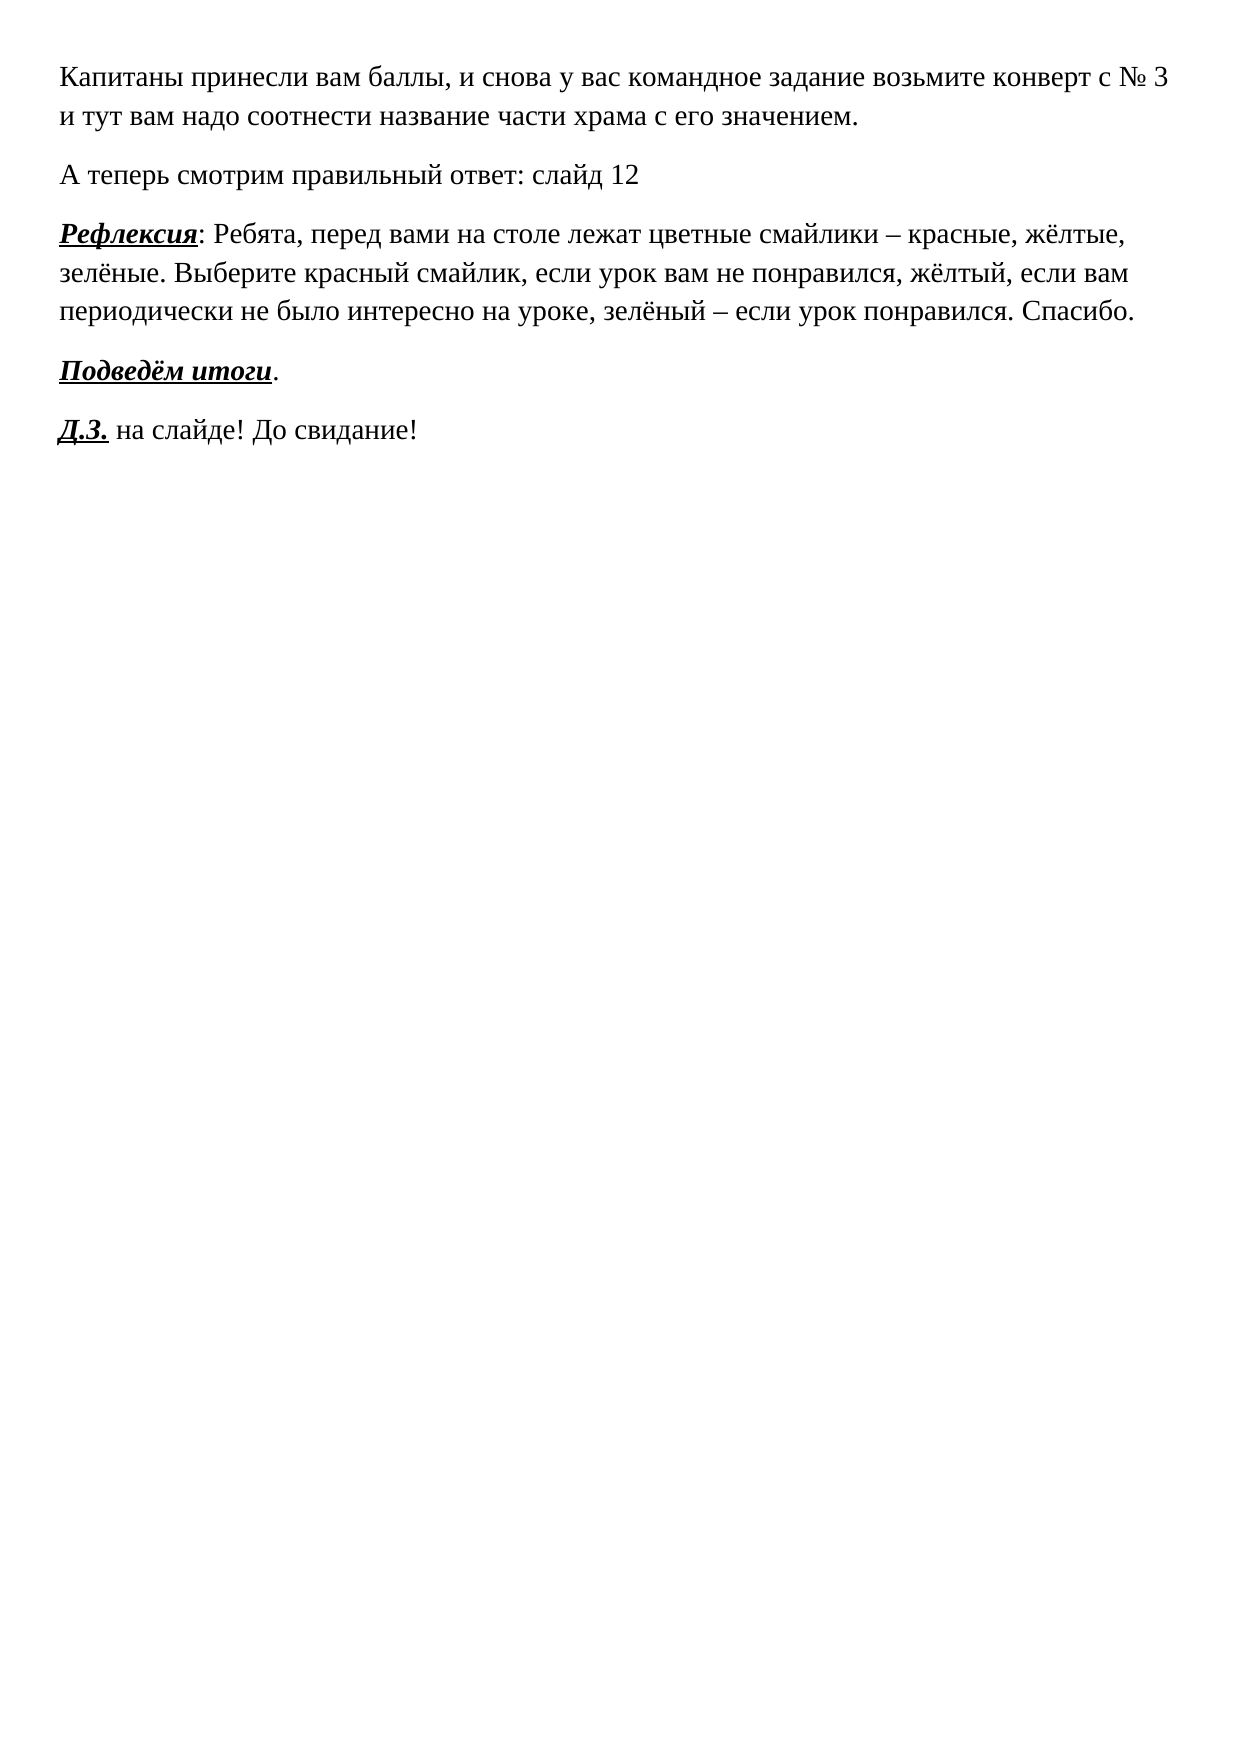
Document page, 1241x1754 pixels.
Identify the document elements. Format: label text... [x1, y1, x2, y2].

text А теперь смотрим правильный ответ: слайд 12 [59, 157, 1181, 191]
text Капитаны принесли вам баллы, и снова у вас командное задание возьмите конверт с № 3 и тут вам надо соотнести название части храма с его значением. [59, 59, 1181, 131]
text Д.З. на слайде! До свидание! [59, 412, 1181, 446]
text Подведём итоги. [59, 353, 1181, 386]
text Рефлексия: Ребята, перед вами на столе лежат цветные смайлики – красные, жёлтые, зелёные. Выберите красный смайлик, если урок вам не понравился, жёлтый, если вам периодически не было интересно на уроке, зелёный – если урок понравился. Спасибо. [59, 216, 1181, 327]
